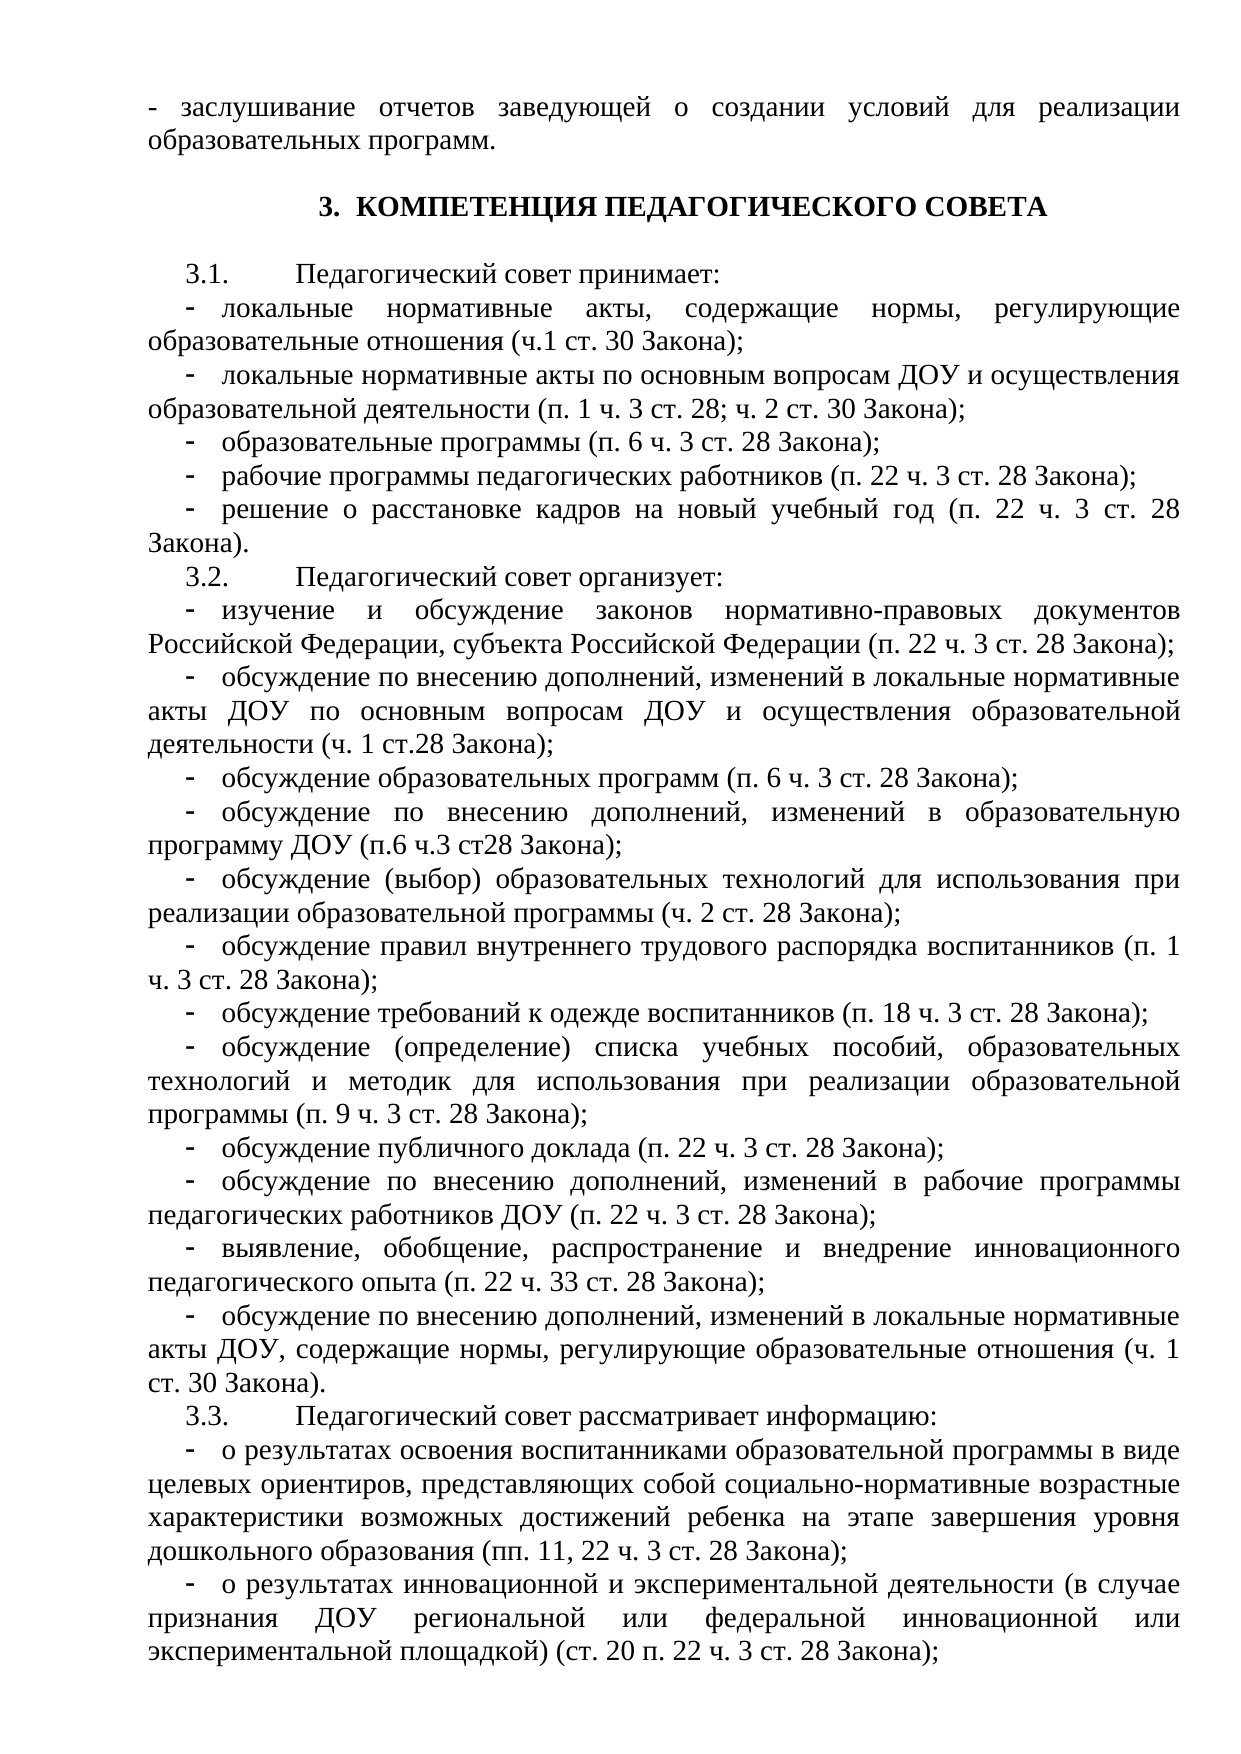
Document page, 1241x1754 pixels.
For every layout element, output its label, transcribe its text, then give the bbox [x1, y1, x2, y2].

list локальные нормативные акты по основным вопросам ДОУ и осуществления образовательной деятельности (п. 1 ч. 3 ст. 28; ч. 2 ст. 30 Закона); [148, 357, 1181, 424]
list обсуждение по внесению дополнений, изменений в рабочие программы педагогических работников ДОУ (п. 22 ч. 3 ст. 28 Закона); [148, 1163, 1181, 1231]
list обсуждение (выбор) образовательных технологий для использования при реализации образовательной программы (ч. 2 ст. 28 Закона); [148, 861, 1181, 928]
list о результатах освоения воспитанниками образовательной программы в виде целевых ориентиров, представляющих собой социально-нормативные возрастные характеристики возможных достижений ребенка на этапе завершения уровня дошкольного образования (пп. 11, 22 ч. 3 ст. 28 Закона); [148, 1432, 1181, 1566]
list Педагогический совет рассматривает информацию: [185, 1398, 1181, 1432]
list обсуждение по внесению дополнений, изменений в образовательную программу ДОУ (п.6 ч.3 ст28 Закона); [148, 794, 1181, 861]
list КОМПЕТЕНЦИЯ ПЕДАГОГИЧЕСКОГО СОВЕТА [185, 189, 1181, 223]
text - заслушивание отчетов заведующей о создании условий для реализации образовательных программ. [148, 89, 1181, 156]
list обсуждение (определение) списка учебных пособий, образовательных технологий и методик для использования при реализации образовательной программы (п. 9 ч. 3 ст. 28 Закона); [148, 1029, 1181, 1130]
list обсуждение требований к одежде воспитанников (п. 18 ч. 3 ст. 28 Закона); [148, 995, 1181, 1029]
list решение о расстановке кадров на новый учебный год (п. 22 ч. 3 ст. 28 Закона). [148, 492, 1181, 559]
list образовательные программы (п. 6 ч. 3 ст. 28 Закона); [148, 424, 1181, 458]
list локальные нормативные акты, содержащие нормы, регулирующие образовательные отношения (ч.1 ст. 30 Закона); [148, 290, 1181, 357]
list обсуждение публичного доклада (п. 22 ч. 3 ст. 28 Закона); [148, 1130, 1181, 1163]
list Педагогический совет организует: [185, 559, 1181, 592]
list Педагогический совет принимает: [185, 256, 1181, 290]
list обсуждение образовательных программ (п. 6 ч. 3 ст. 28 Закона); [148, 760, 1181, 794]
list обсуждение по внесению дополнений, изменений в локальные нормативные акты ДОУ по основным вопросам ДОУ и осуществления образовательной деятельности (ч. 1 ст.28 Закона); [148, 659, 1181, 760]
list выявление, обобщение, распространение и внедрение инновационного педагогического опыта (п. 22 ч. 33 ст. 28 Закона); [148, 1231, 1181, 1298]
list изучение и обсуждение законов нормативно-правовых документов Российской Федерации, субъекта Российской Федерации (п. 22 ч. 3 ст. 28 Закона); [148, 592, 1181, 659]
list рабочие программы педагогических работников (п. 22 ч. 3 ст. 28 Закона); [148, 458, 1181, 492]
list обсуждение правил внутреннего трудового распорядка воспитанников (п. 1 ч. 3 ст. 28 Закона); [148, 928, 1181, 995]
list обсуждение по внесению дополнений, изменений в локальные нормативные акты ДОУ, содержащие нормы, регулирующие образовательные отношения (ч. 1 ст. 30 Закона). [148, 1298, 1181, 1398]
list о результатах инновационной и экспериментальной деятельности (в случае признания ДОУ региональной или федеральной инновационной или экспериментальной площадкой) (ст. 20 п. 22 ч. 3 ст. 28 Закона); [148, 1566, 1181, 1667]
